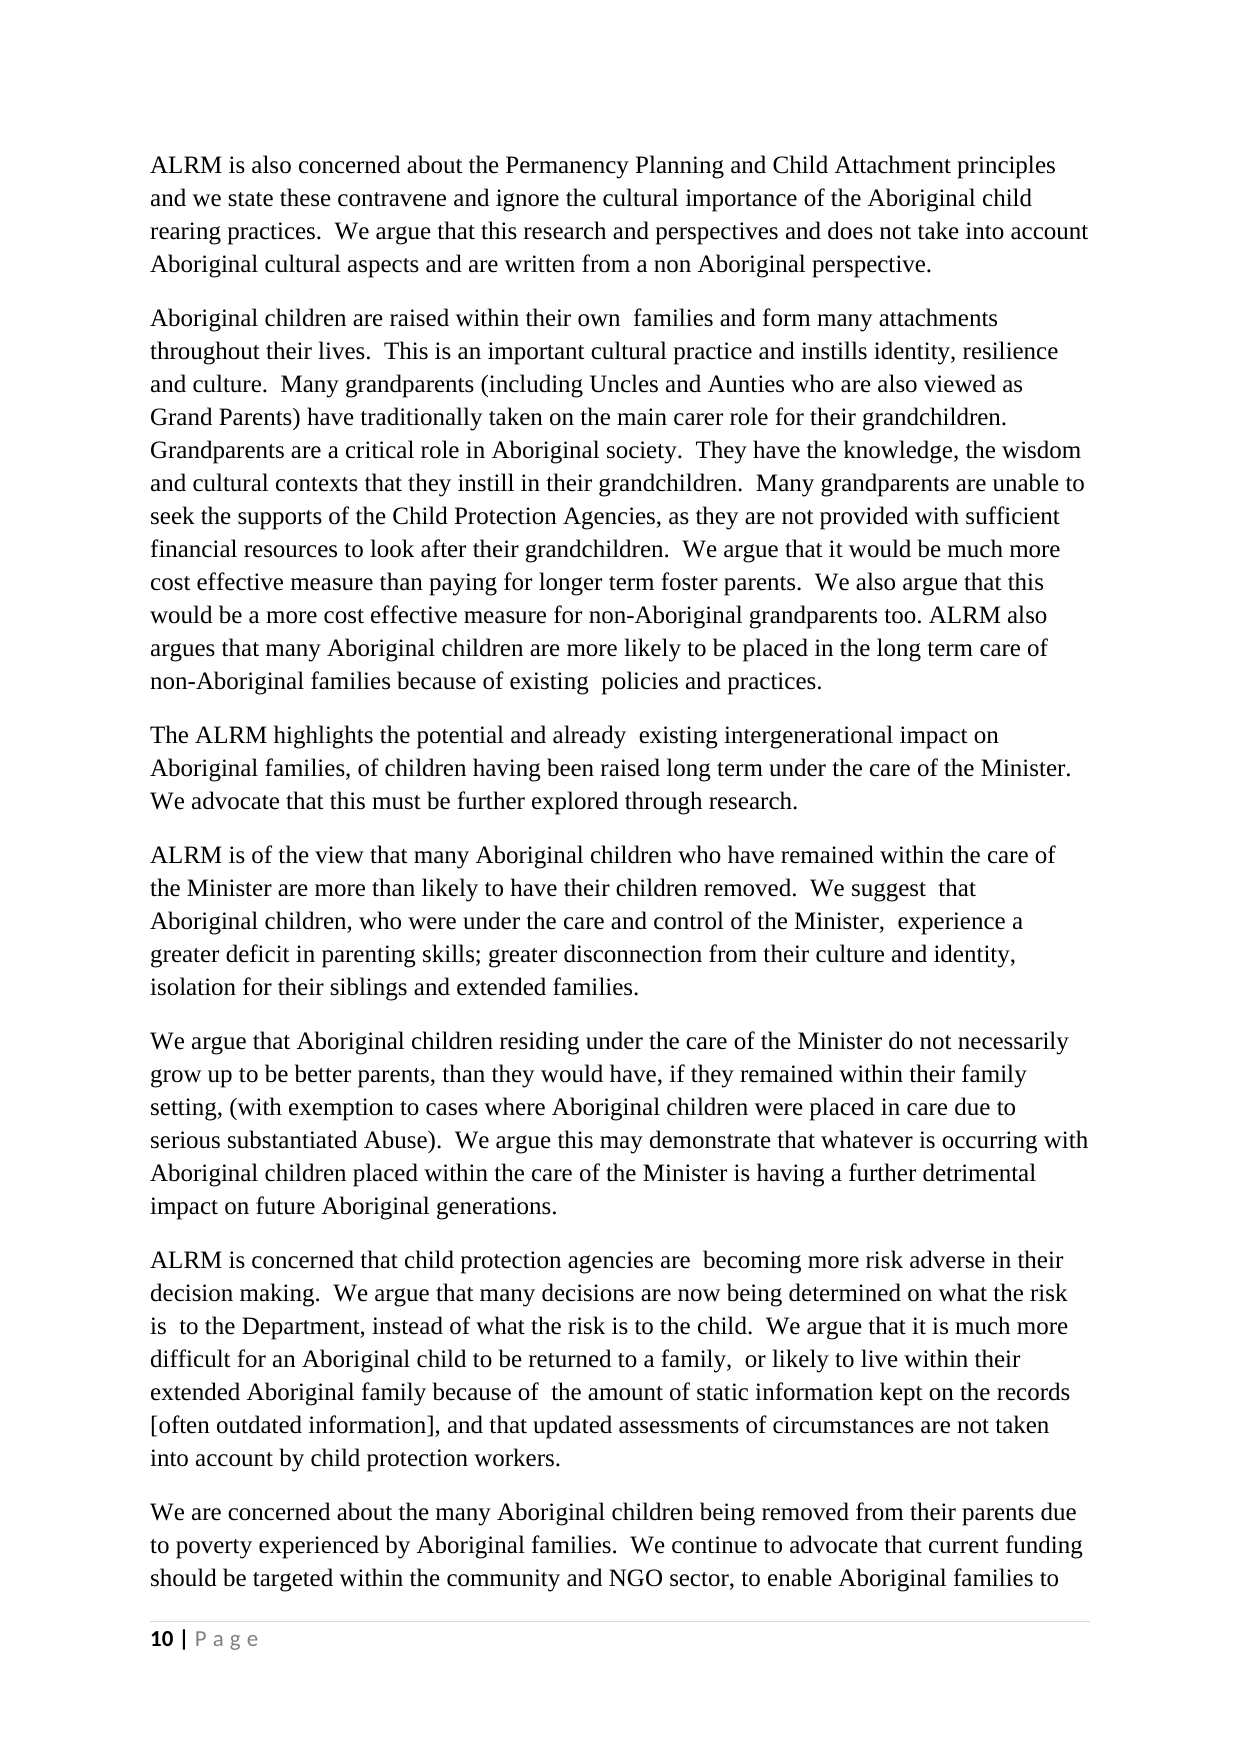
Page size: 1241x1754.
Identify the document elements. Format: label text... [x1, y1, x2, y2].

text ALRM is concerned that child protection agencies are becoming more risk adverse in their decision making. We argue that many decisions are now being determined on what the risk is to the Department, instead of what the risk is to the child. We argue that it is much more difficult for an Aboriginal child to be returned to a family, or likely to live within their extended Aboriginal family because of the amount of static information kept on the records [often outdated information], and that updated assessments of circumstances are not taken into account by child protection workers. [150, 1245, 1090, 1472]
text We argue that Aboriginal children residing under the care of the Minister do not necessarily grow up to be better parents, than they would have, if they remained within their family setting, (with exemption to cases where Aboriginal children were placed in care due to serious substantiated Abuse). We argue this may demonstrate that whatever is occurring with Aboriginal children placed within the care of the Minister is having a further detrimental impact on future Aboriginal generations. [150, 1026, 1090, 1220]
text ALRM is of the view that many Aboriginal children who have remained within the care of the Minister are more than likely to have their children removed. We suggest that Aboriginal children, who were under the care and control of the Minister, experience a greater deficit in parenting skills; greater disconnection from their culture and identity, isolation for their siblings and extended families. [150, 840, 1090, 1001]
text The ALRM highlights the potential and already existing intergenerational impact on Aboriginal families, of children having been raised long term under the care of the Minister. We advocate that this must be further explored through research. [150, 720, 1090, 815]
text ALRM is also concerned about the Permanency Planning and Child Attachment principles and we state these contravene and ignore the cultural importance of the Aboriginal child rearing practices. We argue that this research and perspectives and does not take into account Aboriginal cultural aspects and are written from a non Aboriginal perspective. [150, 150, 1090, 278]
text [150, 1497, 1090, 1592]
text Aboriginal children are raised within their own families and form many attachments throughout their lives. This is an important cultural practice and instills identity, resilience and culture. Many grandparents (including Uncles and Aunties who are also viewed as Grand Parents) have traditionally taken on the main carer role for their grandchildren. Grandparents are a critical role in Aboriginal society. They have the knowledge, the wisdom and cultural contexts that they instill in their grandchildren. Many grandparents are unable to seek the supports of the Child Protection Agencies, as they are not provided with sufficient financial resources to look after their grandchildren. We argue that it would be much more cost effective measure than paying for longer term foster parents. We also argue that this would be a more cost effective measure for non-Aboriginal grandparents too. ALRM also argues that many Aboriginal children are more likely to be placed in the long term care of non-Aboriginal families because of existing policies and practices. [150, 303, 1090, 695]
